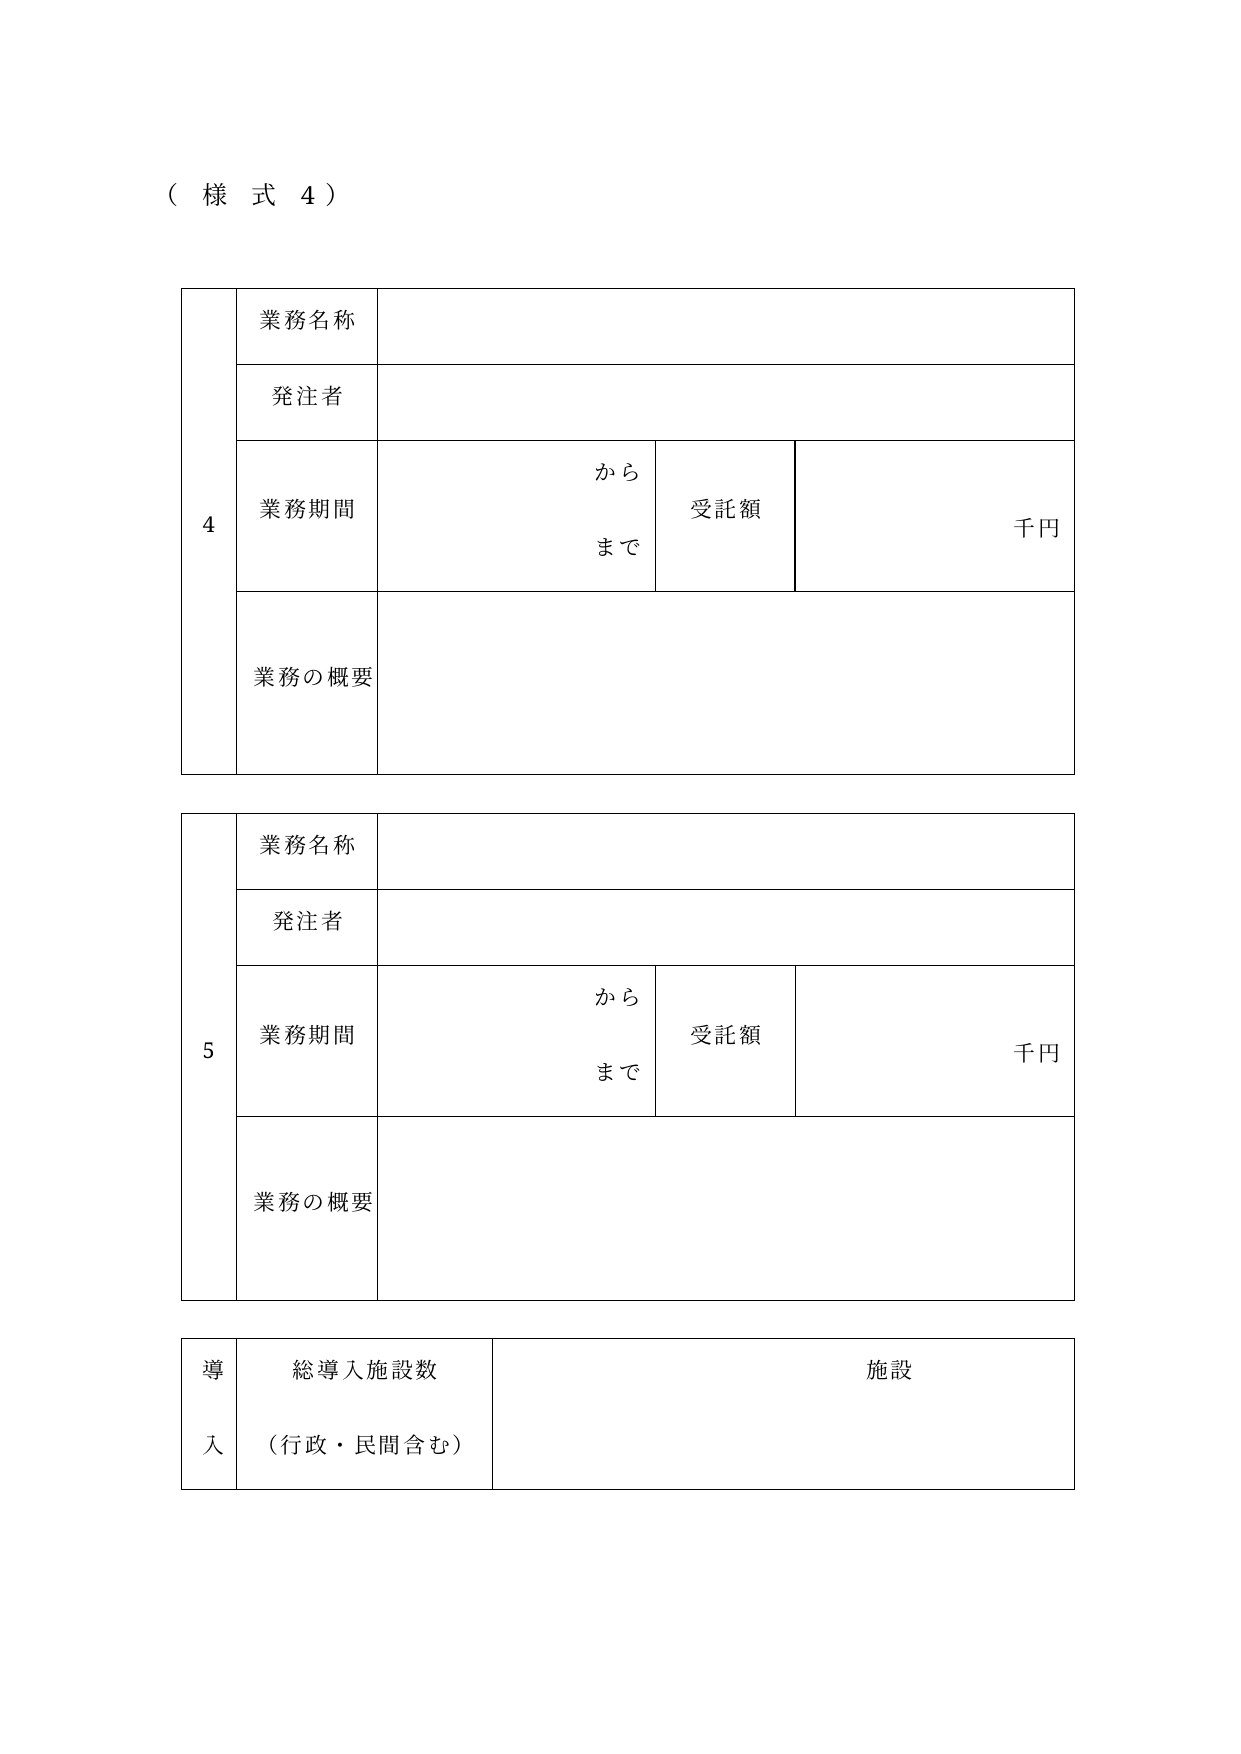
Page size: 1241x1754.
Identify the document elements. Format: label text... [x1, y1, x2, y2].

table_header 総導入施設数 （行政・民間含む） [237, 1339, 492, 1489]
text （様式4） [153, 175, 1087, 213]
table_header 業務名称 [237, 814, 377, 889]
table_cell 千円 [796, 441, 1074, 591]
table_header [378, 814, 1074, 889]
table_cell 千円 [796, 966, 1074, 1116]
table_cell 受託額 [656, 966, 795, 1116]
table_cell [378, 365, 1074, 440]
table_cell [378, 890, 1074, 965]
table_cell から まで [378, 966, 655, 1116]
table_cell [378, 1117, 1074, 1299]
table_cell 業務期間 [237, 966, 377, 1116]
table_cell 業務期間 [237, 441, 377, 591]
table_cell 業務の概要 [237, 592, 377, 774]
table_header 導入実績数 [182, 1339, 236, 1489]
table_header 業務名称 [237, 289, 377, 364]
table_header [378, 289, 1074, 364]
table_header 施設 [493, 1339, 1074, 1489]
table_cell [378, 592, 1074, 774]
table_cell 発注者 [237, 365, 377, 440]
table_cell から まで [378, 441, 655, 591]
table_cell 業務の概要 [237, 1117, 377, 1299]
table_cell 受託額 [656, 441, 794, 591]
table_header 4 [182, 289, 236, 774]
table_cell 発注者 [237, 890, 377, 965]
table_header 5 [182, 814, 236, 1299]
